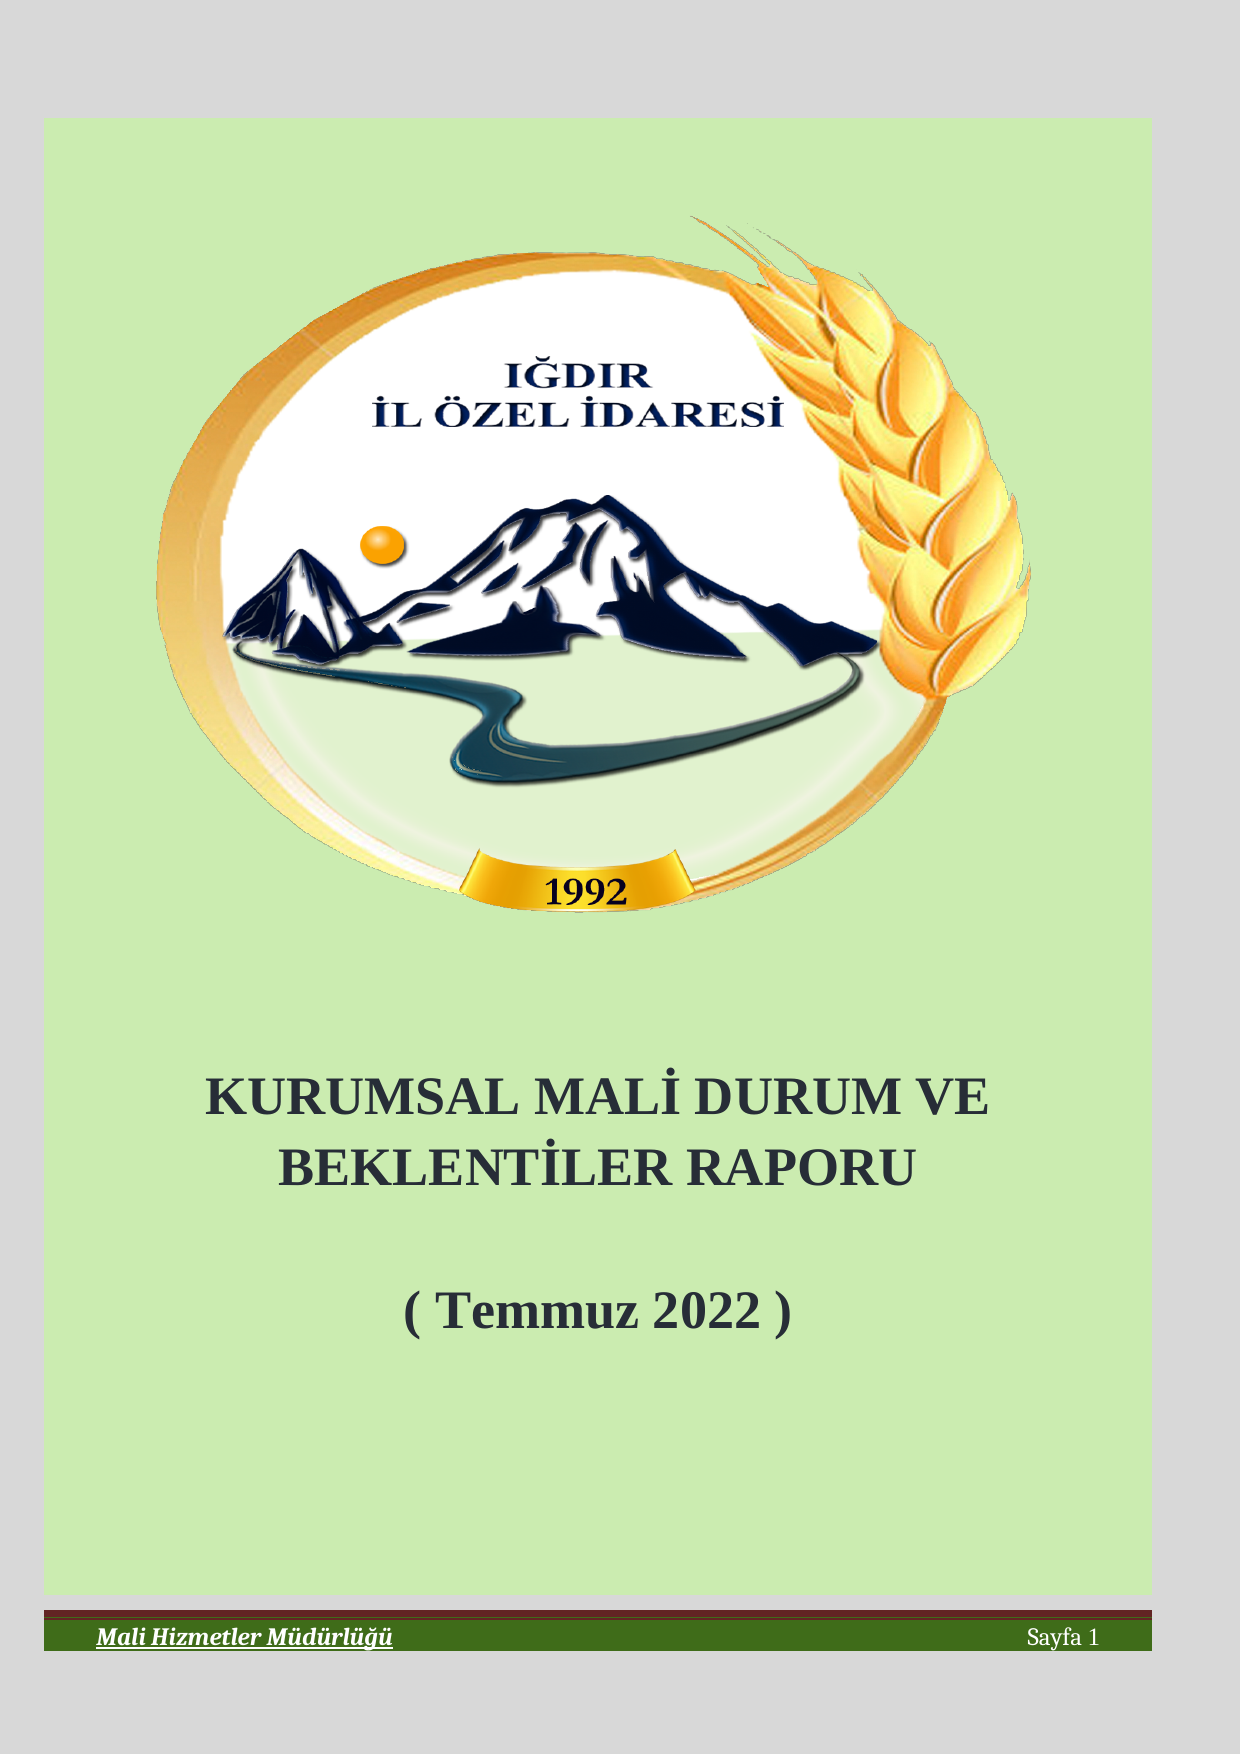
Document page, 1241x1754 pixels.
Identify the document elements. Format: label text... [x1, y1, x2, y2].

picture [126, 208, 1070, 936]
text KURUMSAL MALİ DURUM VE BEKLENTİLER RAPORU [44, 1063, 1152, 1197]
text ( Temmuz 2022 ) [44, 1278, 1152, 1341]
